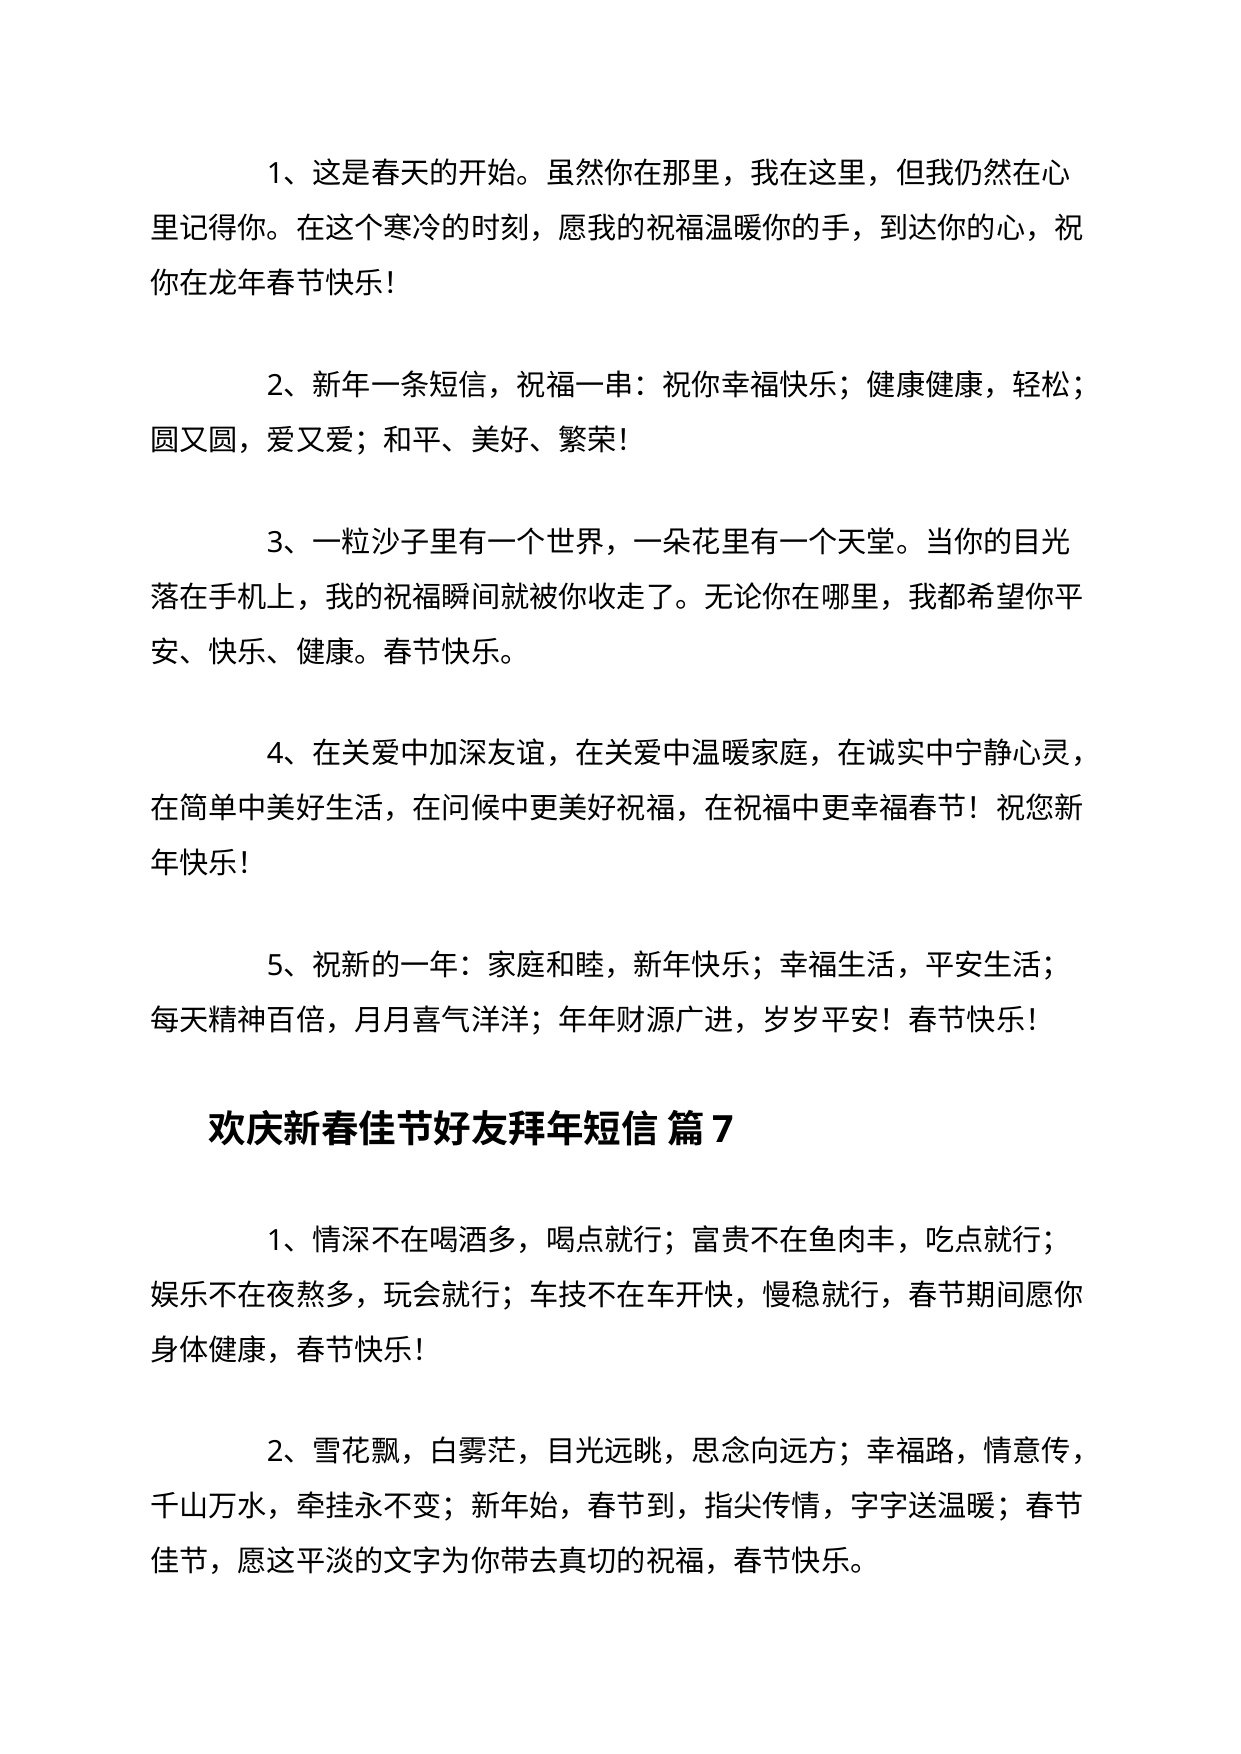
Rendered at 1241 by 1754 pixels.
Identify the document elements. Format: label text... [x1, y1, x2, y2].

text 2、新年一条短信，祝福一串：祝你幸福快乐；健康健康，轻松；圆又圆，爱又爱；和平、美好、繁荣！ [150, 362, 1090, 459]
text 1、情深不在喝酒多，喝点就行；富贵不在鱼肉丰，吃点就行；娱乐不在夜熬多，玩会就行；车技不在车开快，慢稳就行，春节期间愿你身体健康，春节快乐！ [150, 1216, 1090, 1368]
text 3、一粒沙子里有一个世界，一朵花里有一个天堂。当你的目光落在手机上，我的祝福瞬间就被你收走了。无论你在哪里，我都希望你平安、快乐、健康。春节快乐。 [150, 518, 1090, 671]
text 2、雪花飘，白雾茫，目光远眺，思念向远方；幸福路，情意传，千山万水，牵挂永不变；新年始，春节到，指尖传情，字字送温暖；春节佳节，愿这平淡的文字为你带去真切的祝福，春节快乐。 [150, 1428, 1090, 1580]
text 欢庆新春佳节好友拜年短信 篇7 [150, 1098, 1090, 1153]
text 4、在关爱中加深友谊，在关爱中温暖家庭，在诚实中宁静心灵，在简单中美好生活，在问候中更美好祝福，在祝福中更幸福春节！祝您新年快乐！ [150, 730, 1090, 882]
text 1、这是春天的开始。虽然你在那里，我在这里，但我仍然在心里记得你。在这个寒冷的时刻，愿我的祝福温暖你的手，到达你的心，祝你在龙年春节快乐！ [150, 150, 1090, 302]
text 5、祝新的一年：家庭和睦，新年快乐；幸福生活，平安生活；每天精神百倍，月月喜气洋洋；年年财源广进，岁岁平安！春节快乐！ [150, 942, 1090, 1039]
